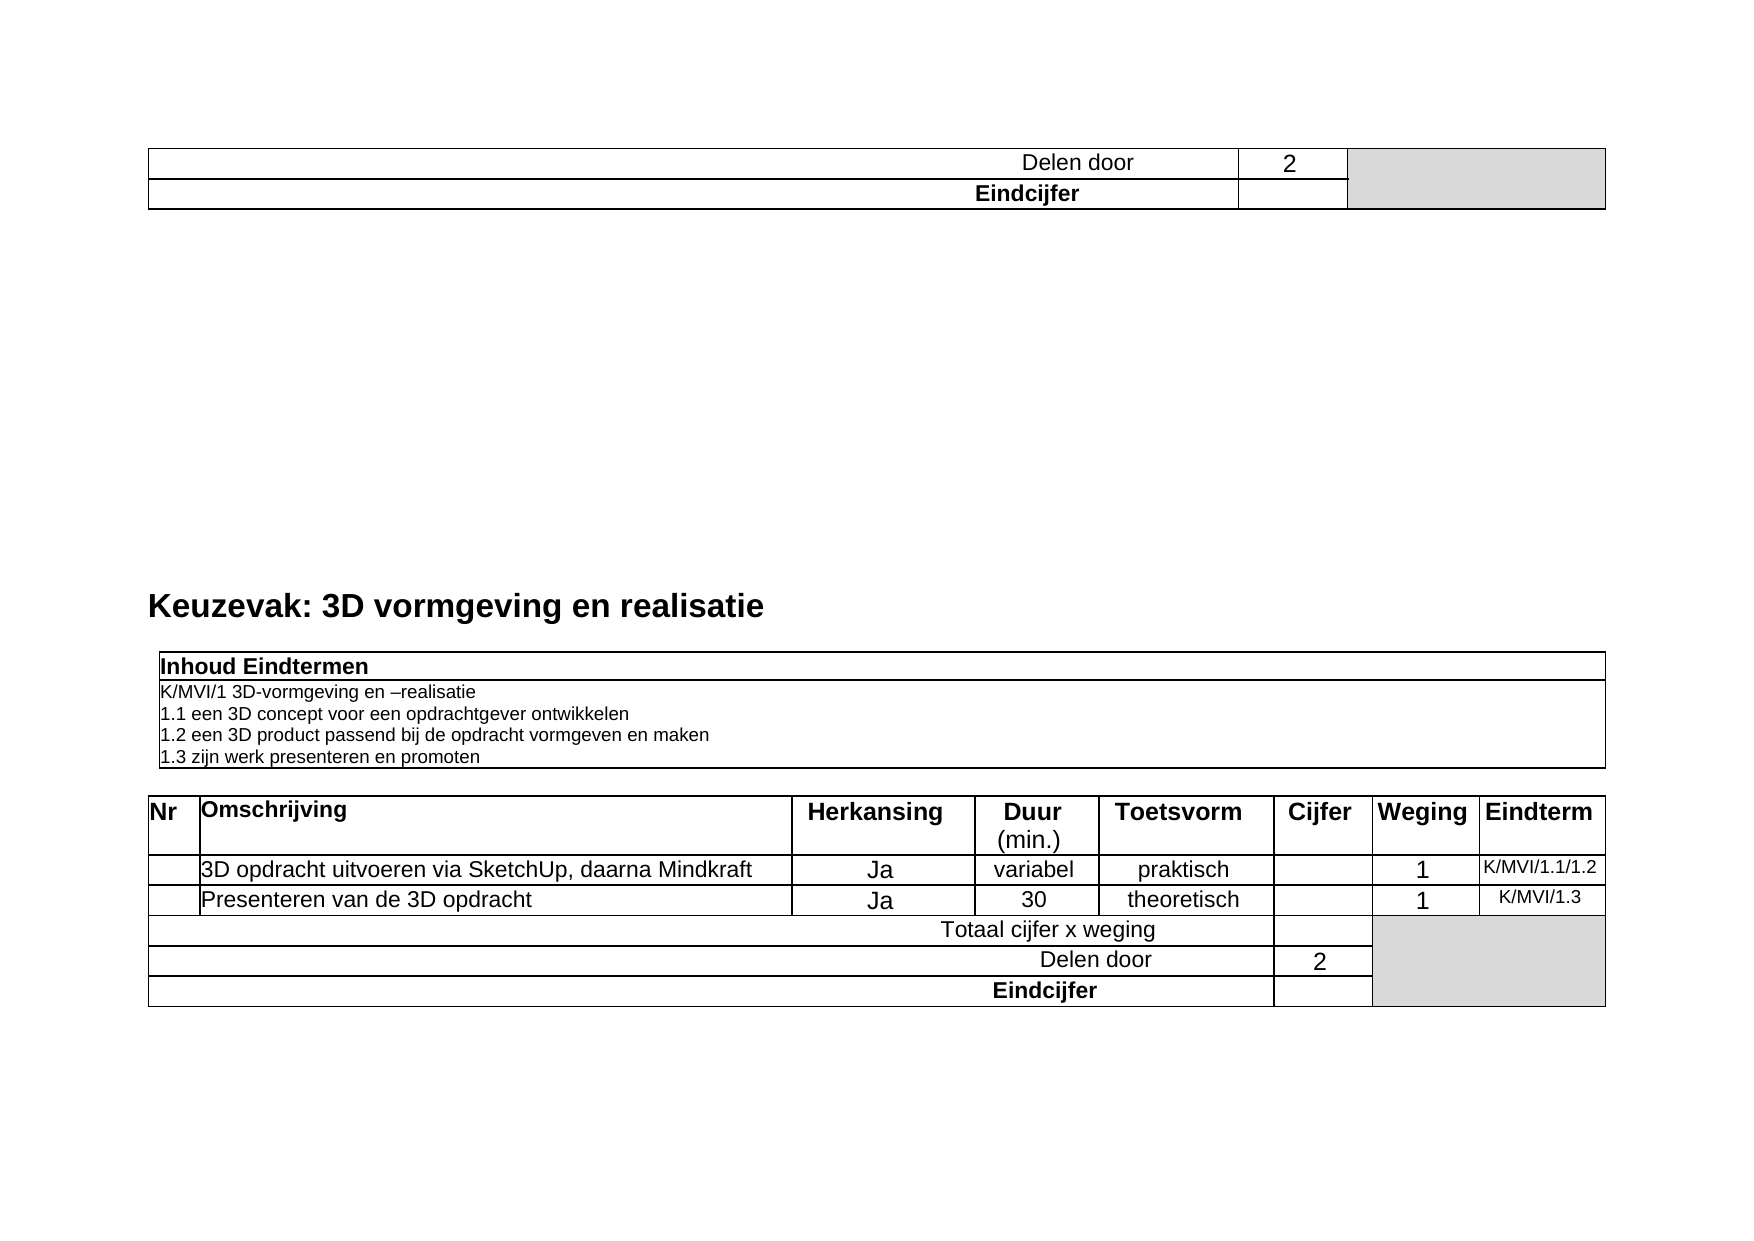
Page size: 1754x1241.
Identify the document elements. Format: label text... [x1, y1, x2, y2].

table_cell 3D opdracht uitvoeren via SketchUp, daarna Mindkraft [201, 856, 791, 884]
table_cell Totaal cijfer x weging [149, 916, 1273, 945]
table_header Duur (min.) [976, 797, 1098, 854]
table_cell [1275, 916, 1372, 945]
table_cell K/MVI/1.1/1.2 [1480, 856, 1605, 884]
table_cell Eindcijfer [149, 977, 1273, 1006]
table_cell [1239, 180, 1347, 208]
table_cell [1275, 886, 1372, 914]
table_cell [149, 886, 199, 914]
table_cell Ja [793, 856, 974, 884]
table_cell [149, 856, 199, 884]
table_cell K/MVI/1.3 [1480, 886, 1605, 914]
table_cell [1275, 856, 1372, 884]
table_cell 2 [1275, 947, 1372, 975]
table_cell 1 [1373, 856, 1479, 884]
table_cell 1 [1373, 886, 1479, 914]
table_header Nr [149, 797, 199, 854]
table_cell [1275, 977, 1372, 1006]
table_cell [1348, 149, 1605, 208]
table_header Eindterm [1480, 797, 1605, 854]
table_cell Delen door [149, 947, 1273, 975]
table_cell K/MVI/1 3D-vormgeving en –realisatie 1.1 een 3D concept voor een opdrachtgever ontwikkelen 1.2 een 3D product passend bij de opdracht vormgeven en maken 1.3 zijn werk presenteren en promoten [160, 681, 1605, 767]
table_cell variabel [976, 856, 1098, 884]
table_header Weging [1373, 797, 1479, 854]
table_cell [1373, 916, 1605, 1006]
table_header Inhoud Eindtermen [160, 653, 1605, 679]
table_cell Ja [793, 886, 974, 914]
table_header Toetsvorm [1100, 797, 1273, 854]
table_header Omschrijving [201, 797, 791, 854]
table_cell 2 [1239, 149, 1347, 178]
table_header Herkansing [793, 797, 974, 854]
table_cell Delen door [149, 149, 1238, 178]
table_cell theoretisch [1100, 886, 1273, 914]
text Keuzevak: 3D vormgeving en realisatie [148, 586, 1606, 625]
table_cell 30 [976, 886, 1098, 914]
table_cell Presenteren van de 3D opdracht [201, 886, 791, 914]
table_cell Eindcijfer [149, 180, 1238, 208]
table_cell praktisch [1100, 856, 1273, 884]
table_header Cijfer [1275, 797, 1372, 854]
